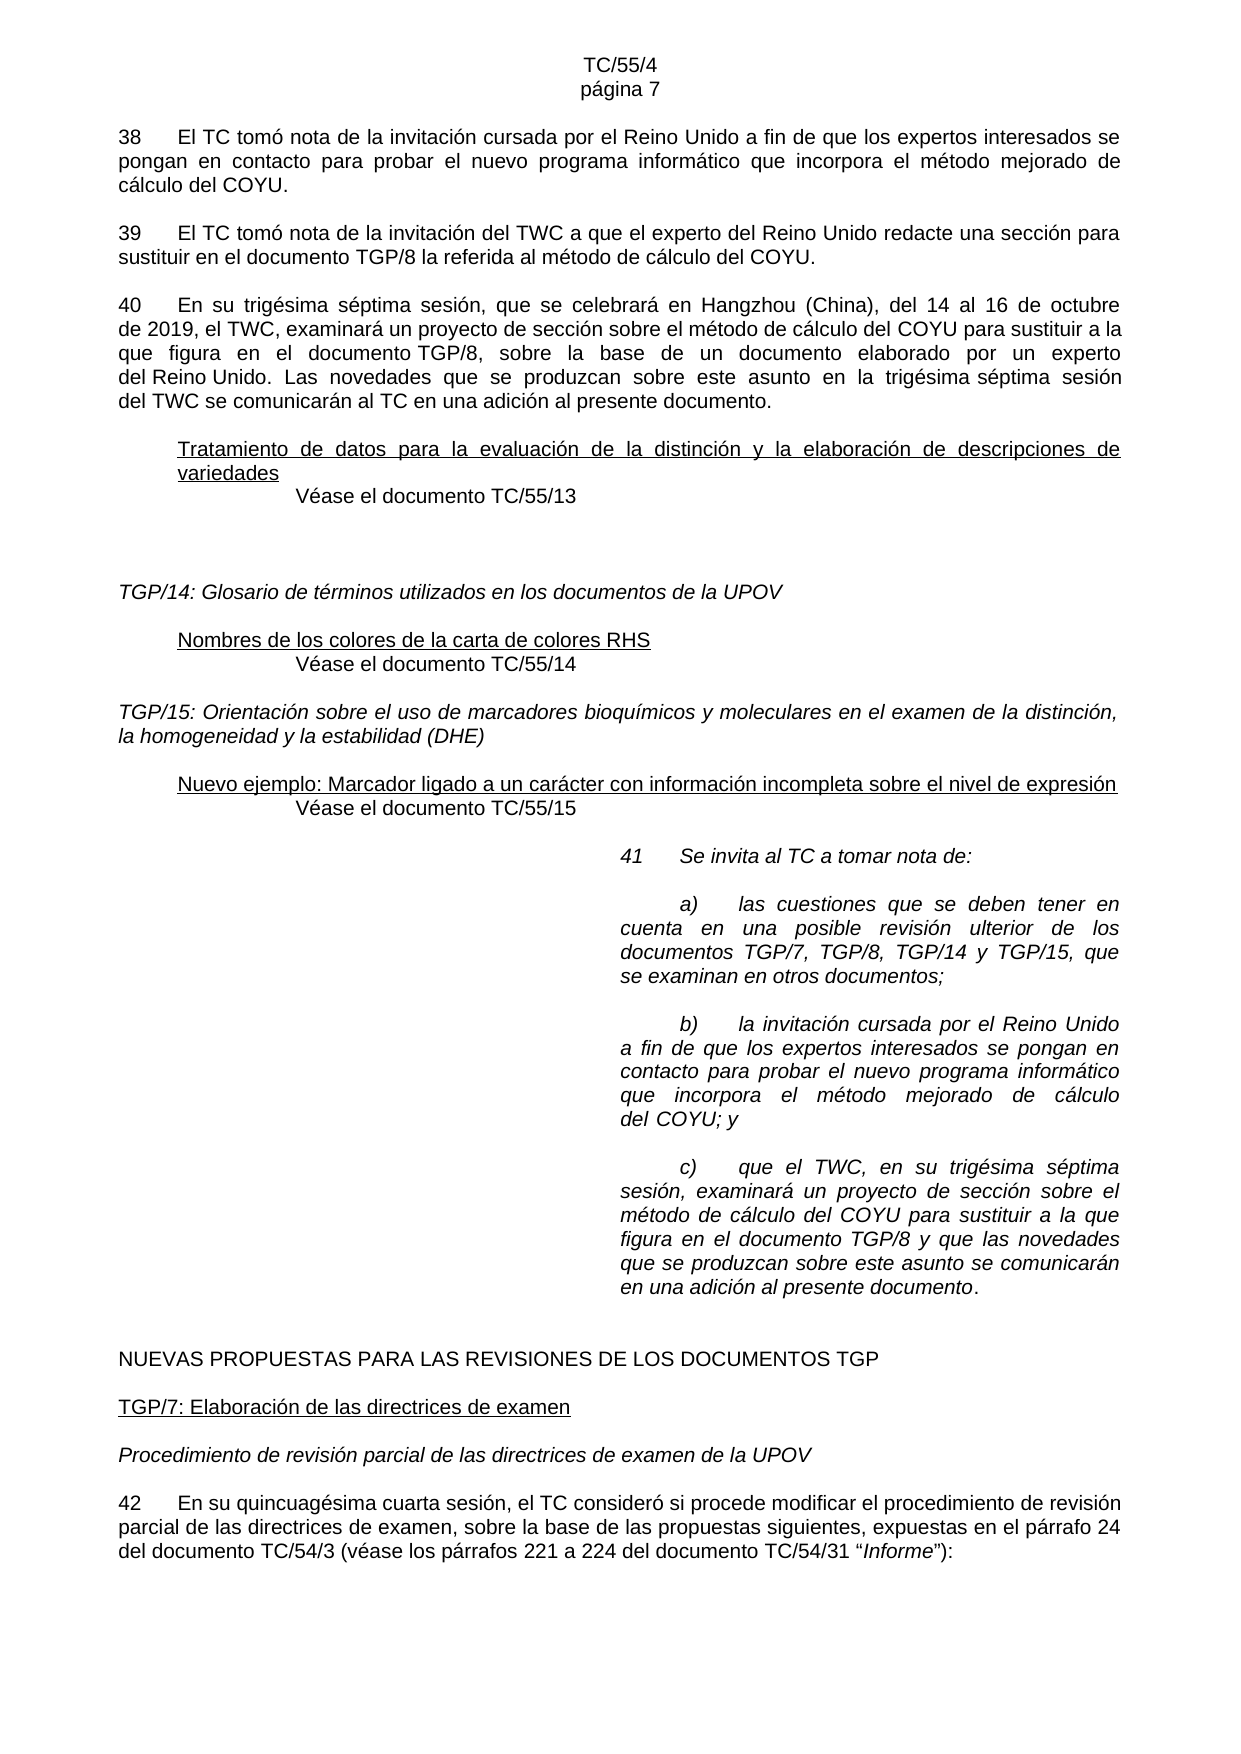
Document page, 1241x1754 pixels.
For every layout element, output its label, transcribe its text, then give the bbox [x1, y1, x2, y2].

text b) la invitación cursada por el Reino Unido a fin de que los expertos interesados se pongan en contacto para probar el nuevo programa informático que incorpora el método mejorado de cálculo del COYU; y [620, 1011, 1122, 1131]
subtitle Tratamiento de datos para la evaluación de la distinción y la elaboración de descripciones de variedades [177, 436, 1122, 484]
subtitle TGP/14: Glosario de términos utilizados en los documentos de la UPOV [118, 580, 1122, 604]
text TGP/7: Elaboración de las directrices de examen [118, 1395, 1122, 1419]
subtitle Nombres de los colores de la carta de colores RHS [177, 628, 1122, 652]
text Véase el documento TC/55/13 [236, 484, 1122, 508]
text En su trigésima séptima sesión, que se celebrará en Hangzhou (China), del 14 al 16 de octubre de 2019, el TWC, examinará un proyecto de sección sobre el método de cálculo del COYU para sustituir a la que figura en el documento TGP/8, sobre la base de un documento elaborado por un experto del Reino Unido. Las novedades que se produzcan sobre este asunto en la trigésima séptima sesión del TWC se comunicarán al TC en una adición al presente documento. [118, 293, 1122, 412]
text Se invita al TC a tomar nota de: [620, 844, 1122, 868]
text c) que el TWC, en su trigésima séptima sesión, examinará un proyecto de sección sobre el método de cálculo del COYU para sustituir a la que figura en el documento TGP/8 y que las novedades que se produzcan sobre este asunto se comunicarán en una adición al presente documento. [620, 1155, 1122, 1299]
subtitle Procedimiento de revisión parcial de las directrices de examen de la UPOV [118, 1443, 1122, 1467]
text Nuevas propuestas para las revisiones de los documentos TGP [118, 1347, 1122, 1371]
text El TC tomó nota de la invitación cursada por el Reino Unido a fin de que los expertos interesados se pongan en contacto para probar el nuevo programa informático que incorpora el método mejorado de cálculo del COYU. [118, 125, 1122, 197]
subtitle Nuevo ejemplo: Marcador ligado a un carácter con información incompleta sobre el nivel de expresión [177, 772, 1122, 796]
subtitle TGP/15: Orientación sobre el uso de marcadores bioquímicos y moleculares en el examen de la distinción, la homogeneidad y la estabilidad (DHE) [118, 700, 1122, 748]
text Véase el documento TC/55/15 [236, 796, 1122, 820]
text En su quincuagésima cuarta sesión, el TC consideró si procede modificar el procedimiento de revisión parcial de las directrices de examen, sobre la base de las propuestas siguientes, expuestas en el párrafo 24 del documento TC/54/3 (véase los párrafos 221 a 224 del documento TC/54/31 “Informe”): [118, 1491, 1122, 1562]
text El TC tomó nota de la invitación del TWC a que el experto del Reino Unido redacte una sección para sustituir en el documento TGP/8 la referida al método de cálculo del COYU. [118, 221, 1122, 269]
text a) las cuestiones que se deben tener en cuenta en una posible revisión ulterior de los documentos TGP/7, TGP/8, TGP/14 y TGP/15, que se examinan en otros documentos; [620, 892, 1122, 987]
text Véase el documento TC/55/14 [236, 652, 1122, 676]
